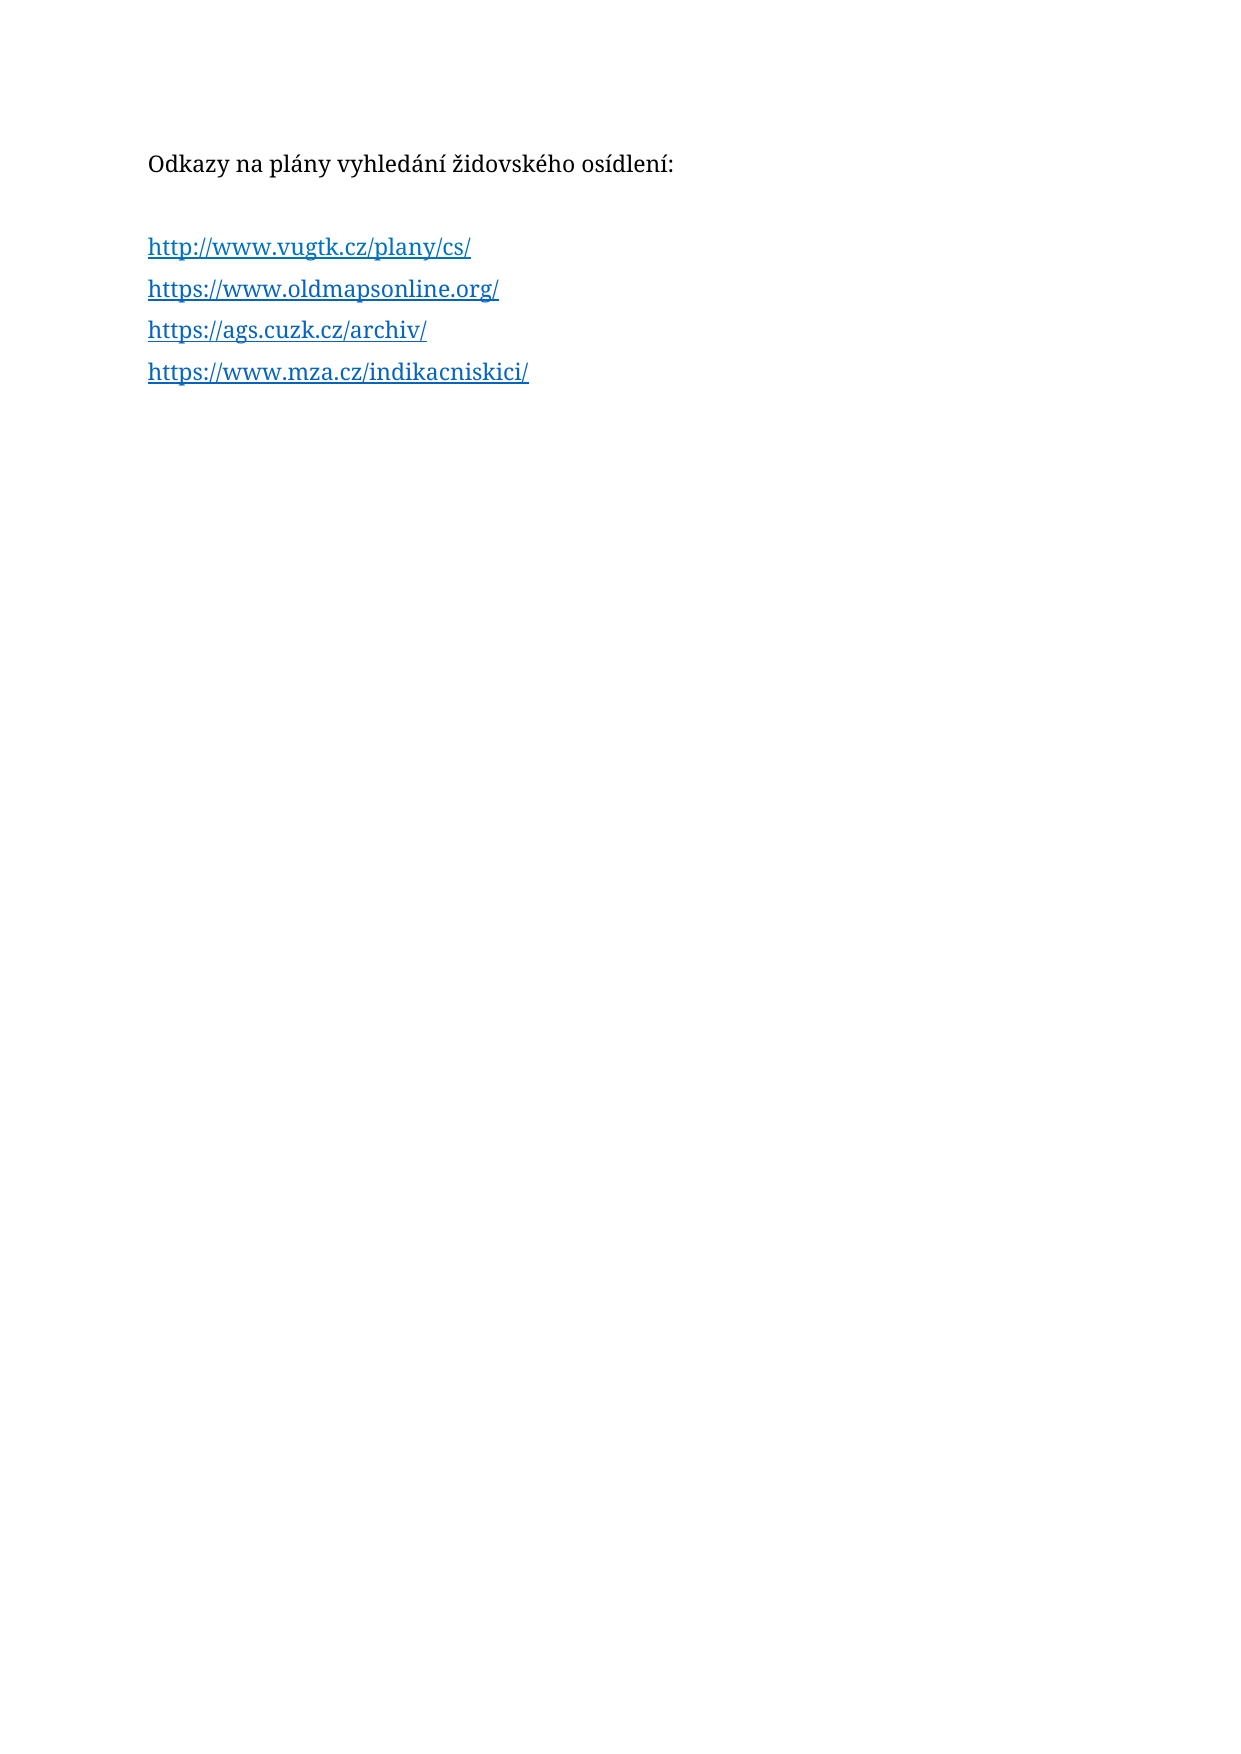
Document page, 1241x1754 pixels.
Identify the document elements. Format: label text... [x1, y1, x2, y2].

text https://www.oldmapsonline.org/ [148, 273, 1093, 304]
text http://www.vugtk.cz/plany/cs/ [148, 231, 1093, 262]
text https://www.mza.cz/indikacniskici/ [148, 356, 1093, 387]
text https://ags.cuzk.cz/archiv/ [148, 314, 1093, 346]
text Odkazy na plány vyhledání židovského osídlení: [148, 148, 1093, 179]
